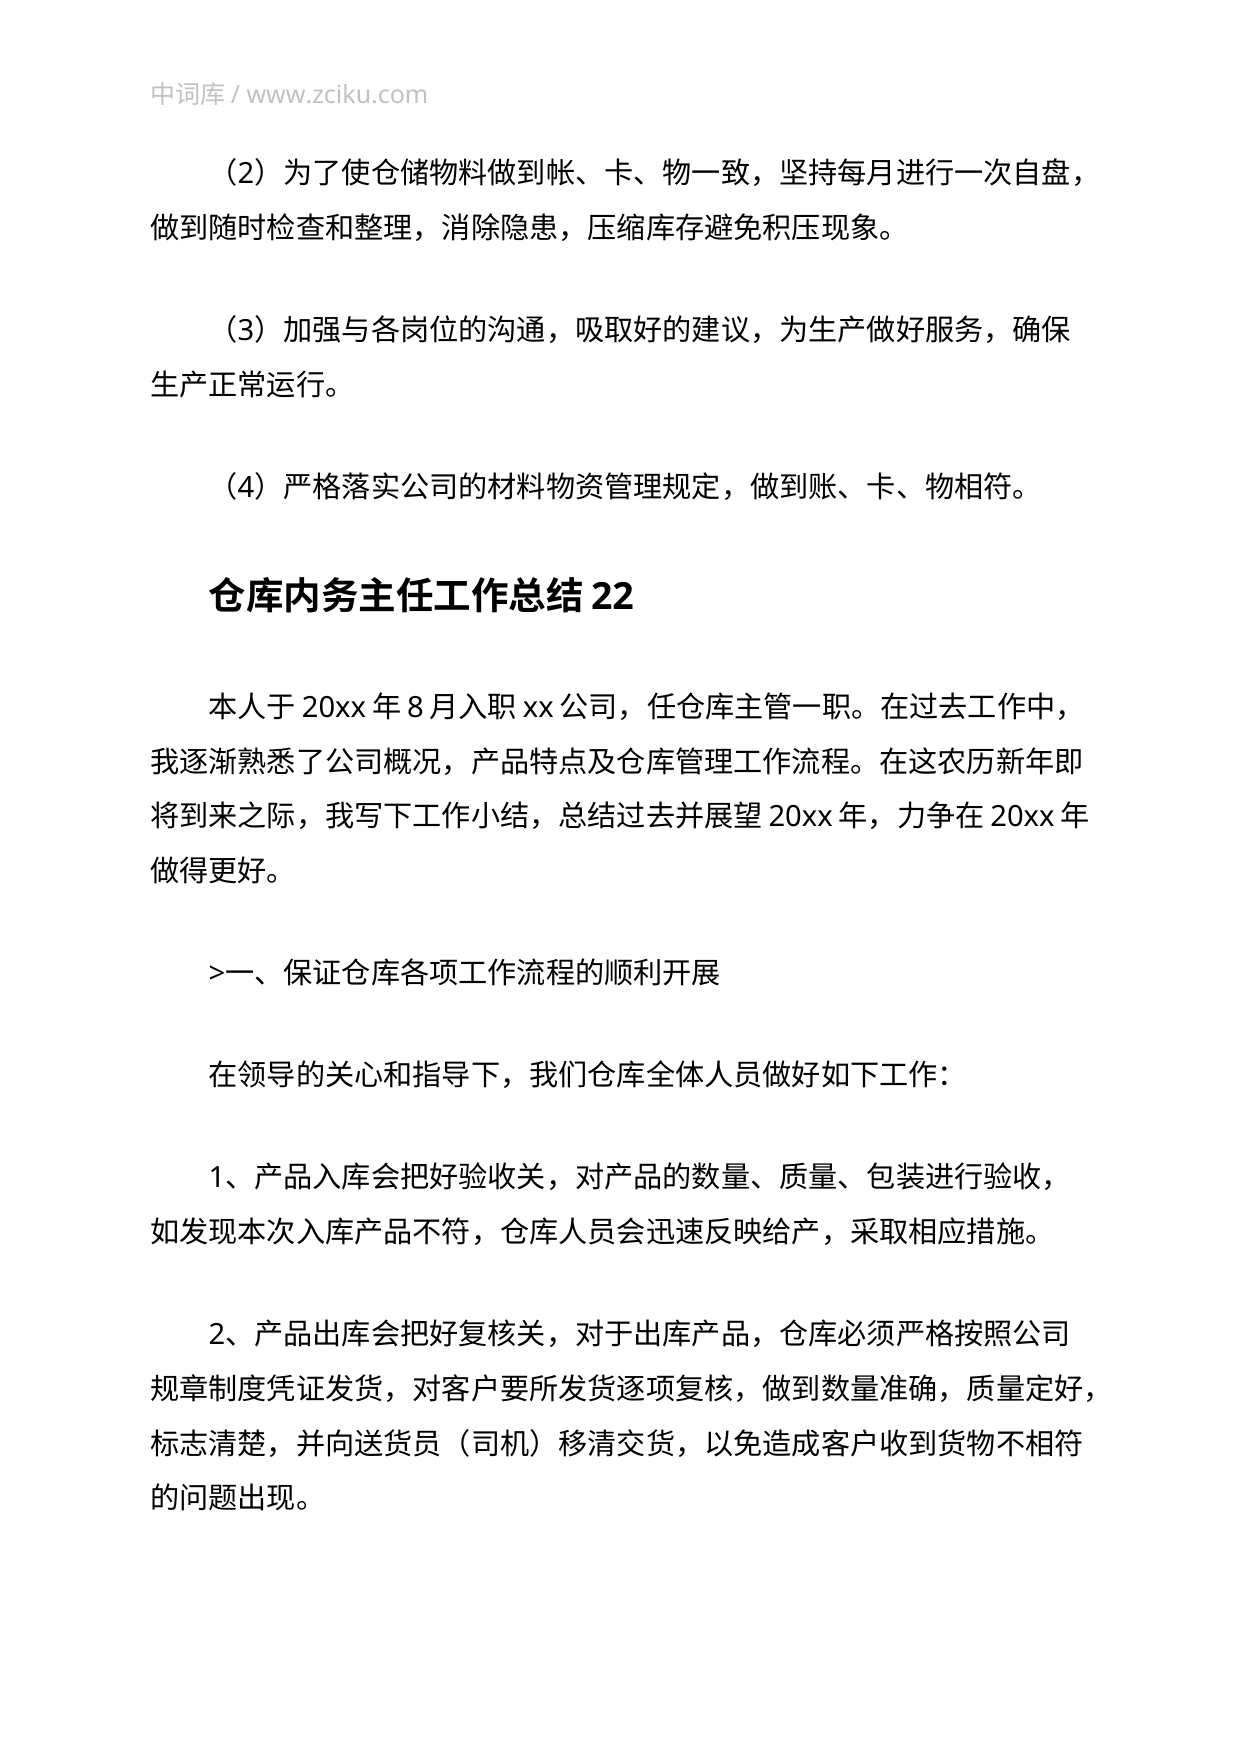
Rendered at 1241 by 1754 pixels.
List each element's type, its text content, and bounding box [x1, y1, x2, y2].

text （4）严格落实公司的材料物资管理规定，做到账、卡、物相符。 [150, 463, 1090, 506]
text >一、保证仓库各项工作流程的顺利开展 [150, 950, 1090, 992]
text （2）为了使仓储物料做到帐、卡、物一致，坚持每月进行一次自盘，做到随时检查和整理，消除隐患，压缩库存避免积压现象。 [150, 150, 1090, 247]
text 本人于20xx年8月入职xx公司，任仓库主管一职。在过去工作中，我逐渐熟悉了公司概况，产品特点及仓库管理工作流程。在这农历新年即将到来之际，我写下工作小结，总结过去并展望20xx年，力争在20xx年做得更好。 [150, 683, 1090, 890]
text （3）加强与各岗位的沟通，吸取好的建议，为生产做好服务，确保生产正常运行。 [150, 307, 1090, 404]
text 仓库内务主任工作总结22 [150, 566, 1090, 620]
text 在领导的关心和指导下，我们仓库全体人员做好如下工作： [150, 1052, 1090, 1094]
text 2、产品出库会把好复核关，对于出库产品，仓库必须严格按照公司规章制度凭证发货，对客户要所发货逐项复核，做到数量准确，质量定好，标志清楚，并向送货员（司机）移清交货，以免造成客户收到货物不相符的问题出现。 [150, 1310, 1090, 1517]
text 1、产品入库会把好验收关，对产品的数量、质量、包装进行验收，如发现本次入库产品不符，仓库人员会迅速反映给产，采取相应措施。 [150, 1153, 1090, 1251]
